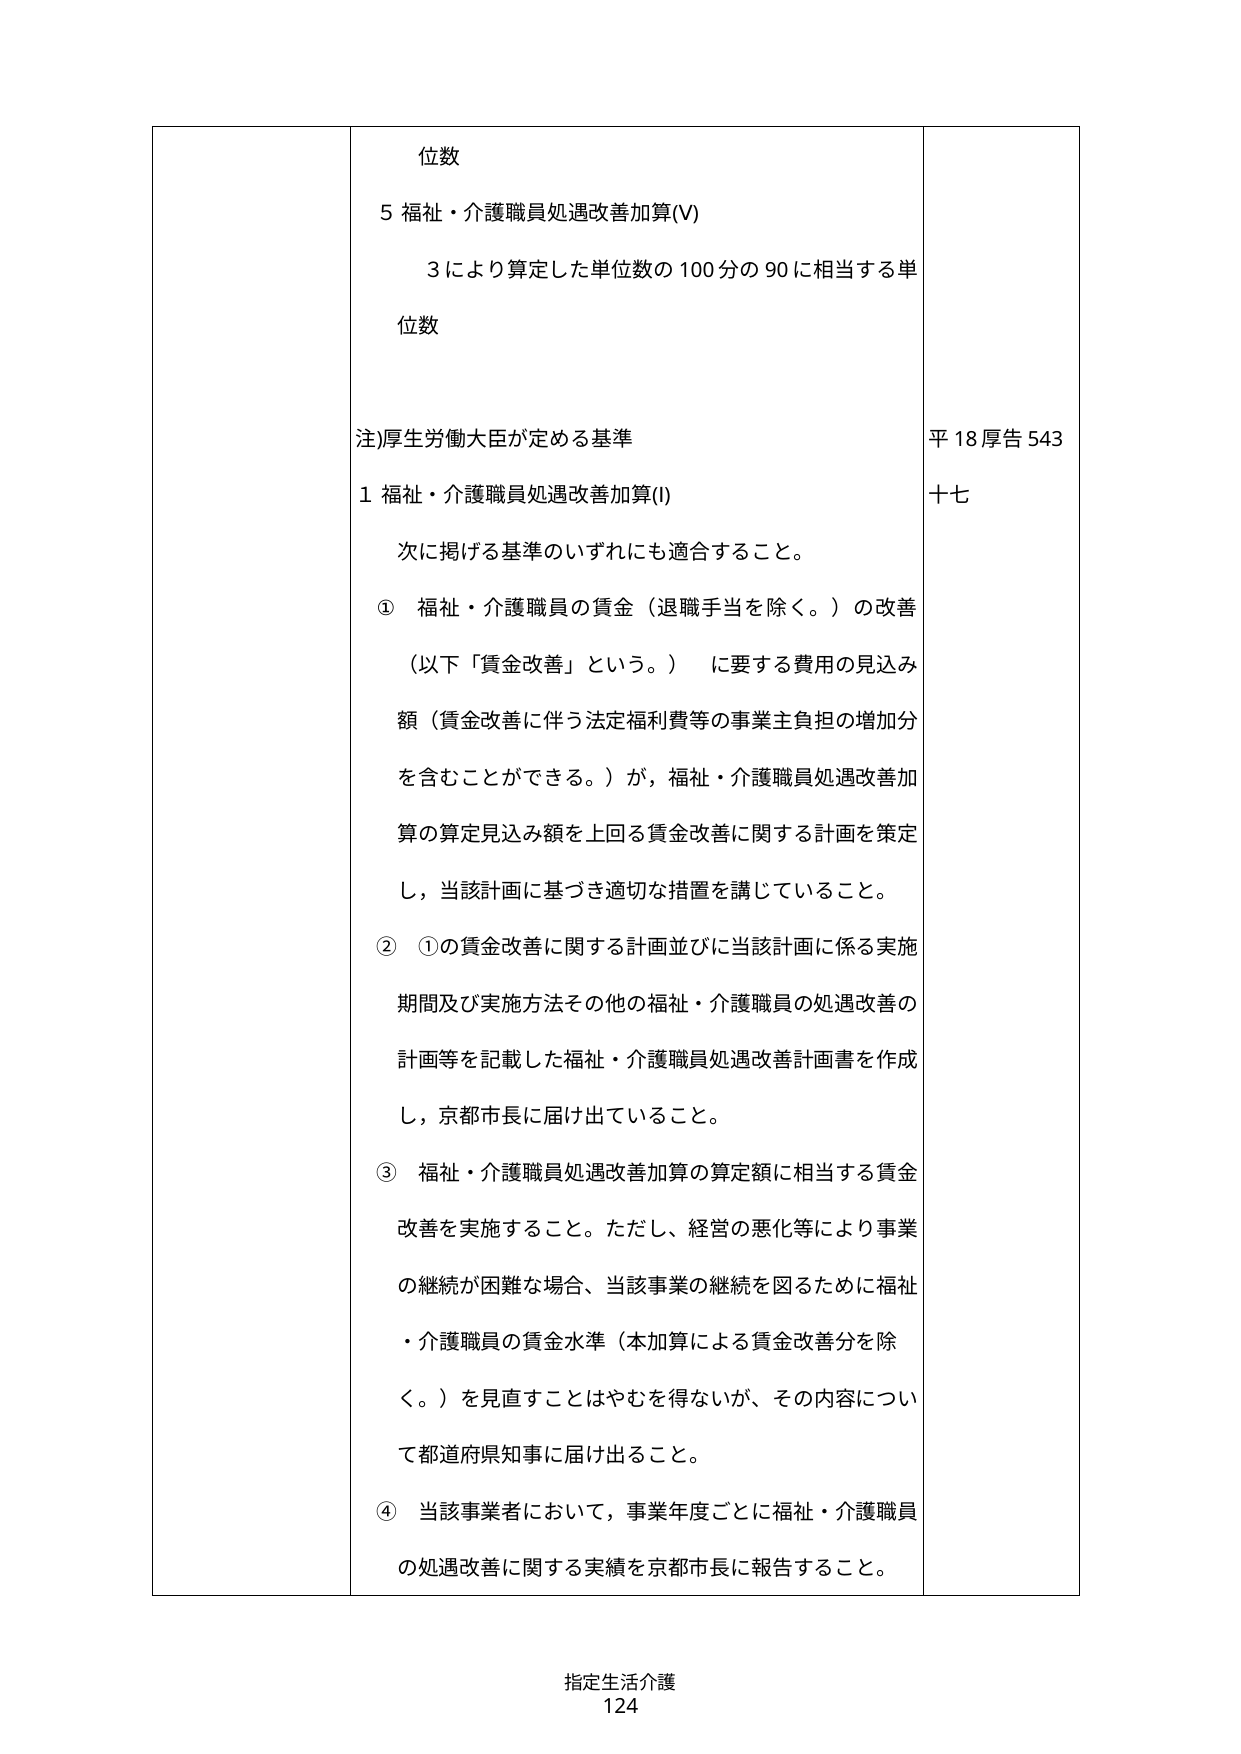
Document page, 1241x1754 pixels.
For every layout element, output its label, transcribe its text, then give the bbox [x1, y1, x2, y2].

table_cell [351, 127, 923, 1595]
table_cell [153, 127, 350, 1595]
table_cell 平18厚告543 十七 [924, 127, 1079, 1595]
